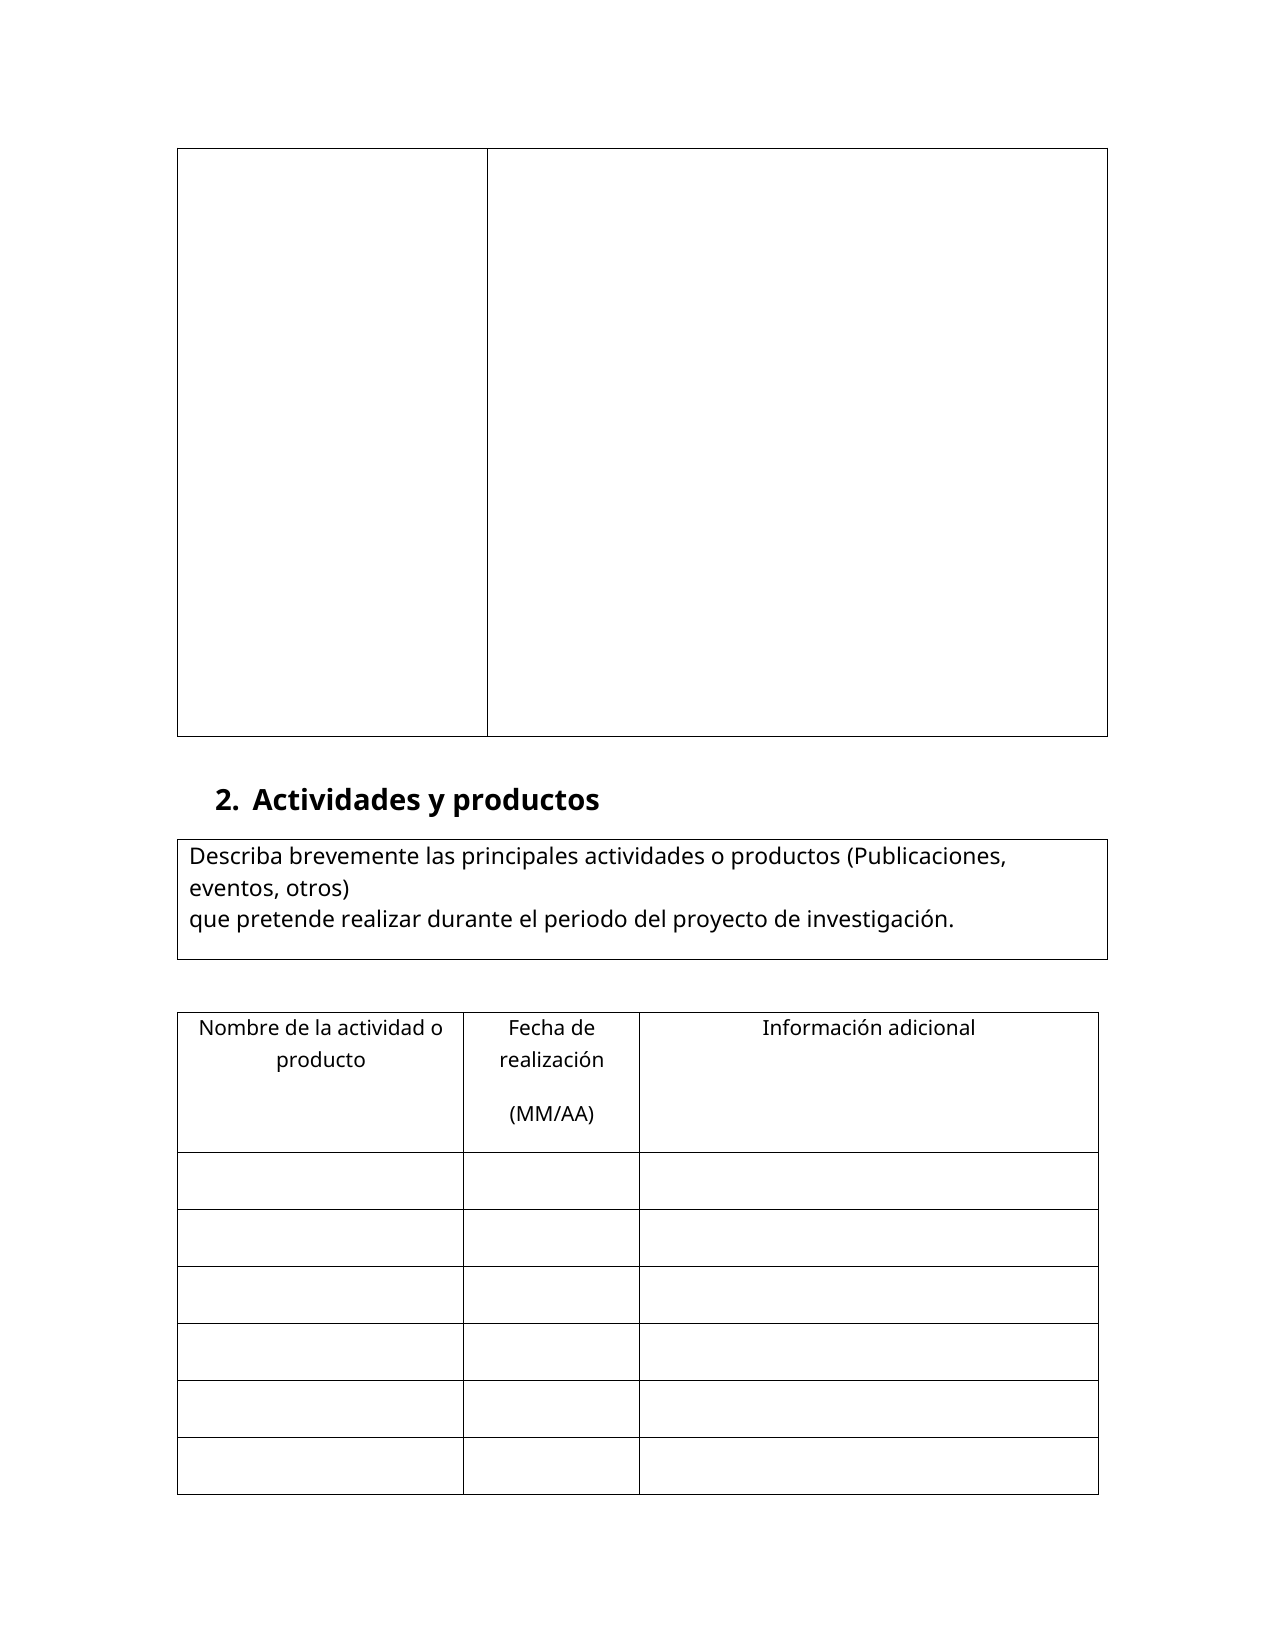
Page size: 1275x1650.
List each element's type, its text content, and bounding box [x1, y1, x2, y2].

table_header Información adicional [640, 1013, 1098, 1152]
table_cell [640, 1438, 1098, 1494]
table_cell [488, 149, 1107, 736]
table_cell [178, 1324, 463, 1380]
table_header Describa brevemente las principales actividades o productos (Publicaciones, eventos, otros) que pretende realizar durante el periodo del proyecto de investigación. [178, 840, 1107, 959]
table_cell [464, 1324, 639, 1380]
table_cell [178, 1153, 463, 1209]
table_cell [178, 1438, 463, 1494]
table_cell [464, 1153, 639, 1209]
list Actividades y productos [215, 780, 1098, 819]
table_cell [464, 1267, 639, 1323]
table_cell [178, 1381, 463, 1437]
table_header Fecha de realización (MM/AA) [464, 1013, 639, 1152]
table_header Nombre de la actividad o producto [178, 1013, 463, 1152]
table_cell [640, 1210, 1098, 1266]
table_cell [464, 1210, 639, 1266]
table_cell [178, 1267, 463, 1323]
table_cell [640, 1267, 1098, 1323]
table_cell [464, 1438, 639, 1494]
table_cell [178, 1210, 463, 1266]
table_cell [640, 1153, 1098, 1209]
table_cell [640, 1324, 1098, 1380]
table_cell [178, 149, 487, 736]
table_cell [640, 1381, 1098, 1437]
table_cell [464, 1381, 639, 1437]
